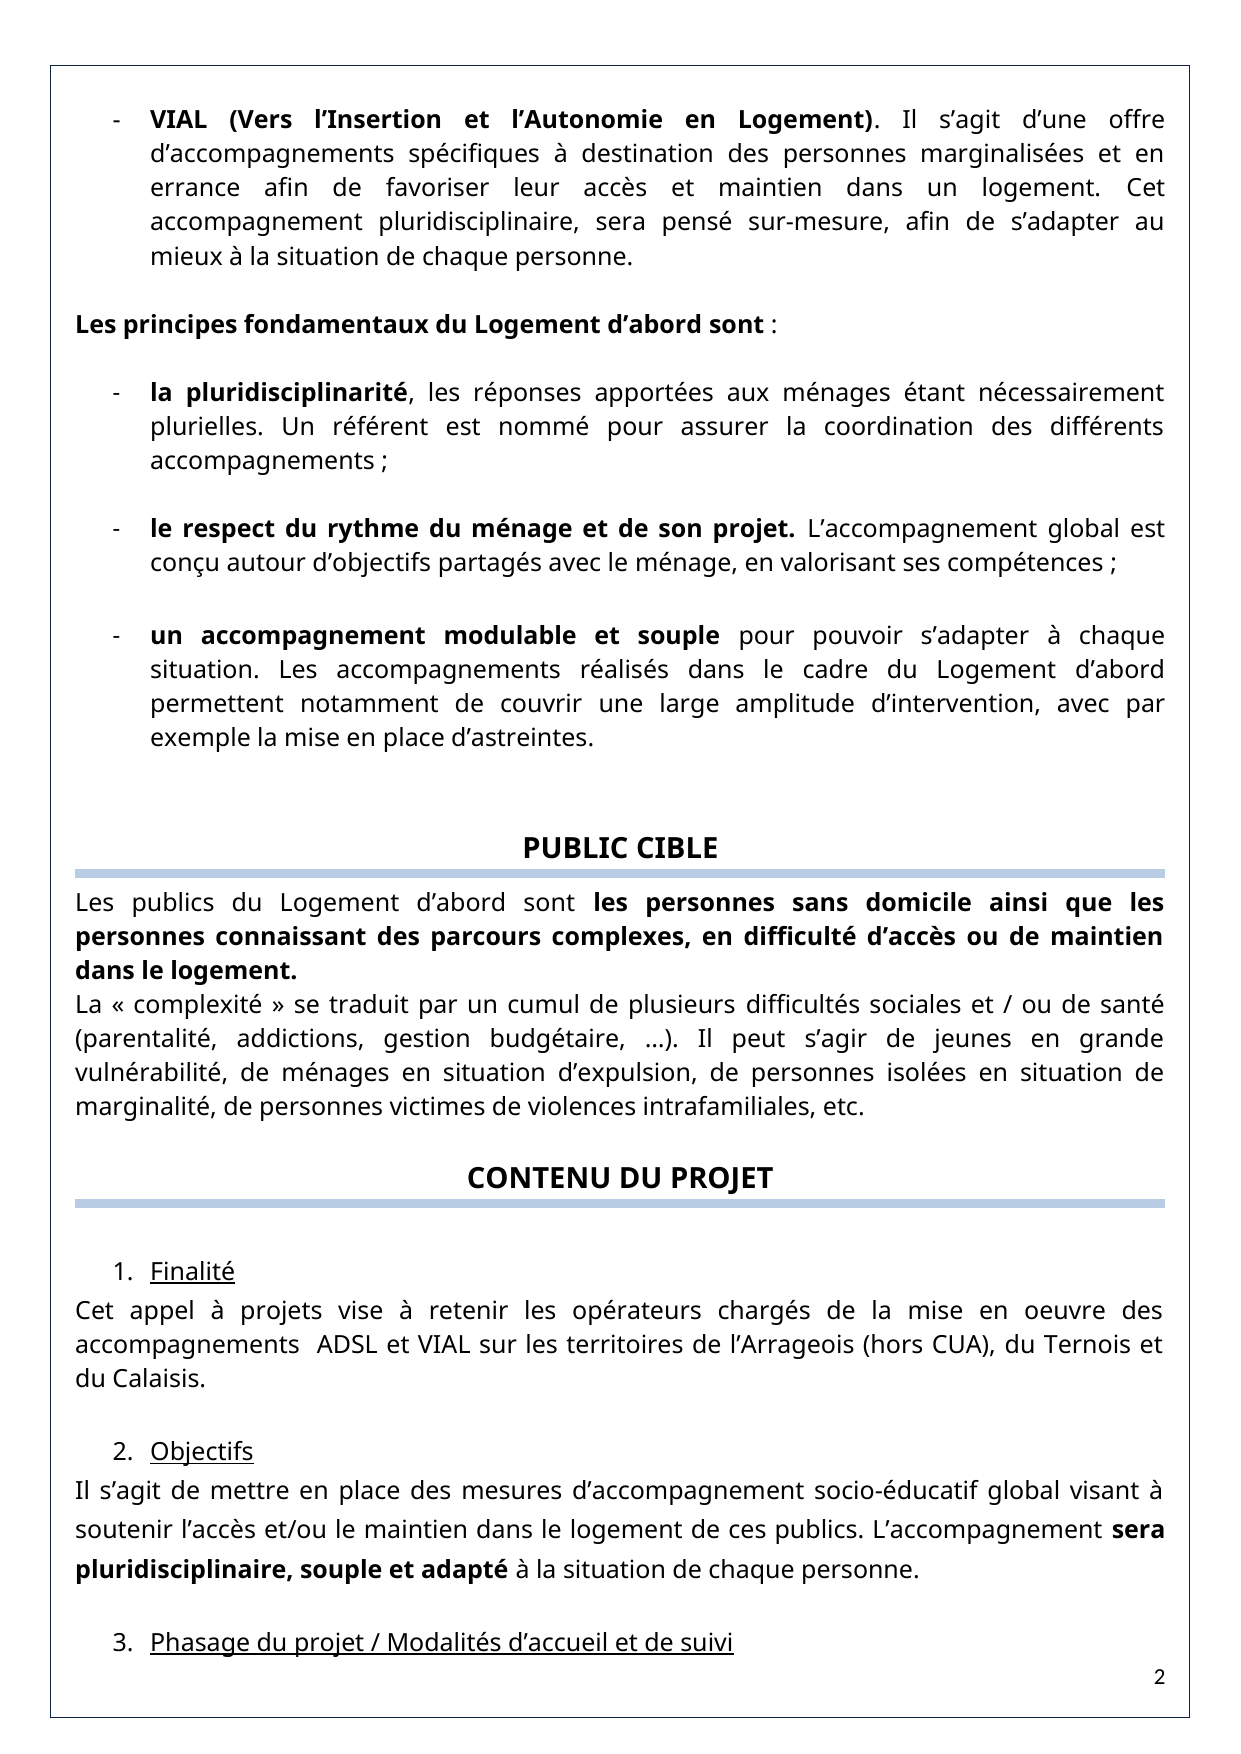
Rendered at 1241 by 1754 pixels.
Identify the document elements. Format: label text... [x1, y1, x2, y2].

text Les principes fondamentaux du Logement d’abord sont : [75, 306, 1165, 340]
text Cet appel à projets vise à retenir les opérateurs chargés de la mise en oeuvre des accompagnements ADSL et VIAL sur les territoires de l’Arrageois (hors CUA), du Ternois et du Calaisis. [75, 1292, 1165, 1394]
list Phasage du projet / Modalités d’accueil et de suivi [112, 1624, 1165, 1658]
text PUBLIC CIBLE [75, 827, 1165, 869]
text Les publics du Logement d’abord sont les personnes sans domicile ainsi que les personnes connaissant des parcours complexes, en difficulté d’accès ou de maintien dans le logement. [75, 884, 1165, 987]
text La « complexité » se traduit par un cumul de plusieurs difficultés sociales et / ou de santé (parentalité, addictions, gestion budgétaire, …). Il peut s’agir de jeunes en grande vulnérabilité, de ménages en situation d’expulsion, de personnes isolées en situation de marginalité, de personnes victimes de violences intrafamiliales, etc. [75, 987, 1165, 1123]
list Finalité [112, 1253, 1165, 1287]
list la pluridisciplinarité, les réponses apportées aux ménages étant nécessairement plurielles. Un référent est nommé pour assurer la coordination des différents accompagnements ; [112, 374, 1165, 477]
list VIAL (Vers l’Insertion et l’Autonomie en Logement). Il s’agit d’une offre d’accompagnements spécifiques à destination des personnes marginalisées et en errance afin de favoriser leur accès et maintien dans un logement. Cet accompagnement pluridisciplinaire, sera pensé sur-mesure, afin de s’adapter au mieux à la situation de chaque personne. [112, 102, 1165, 272]
text Il s’agit de mettre en place des mesures d’accompagnement socio-éducatif global visant à soutenir l’accès et/ou le maintien dans le logement de ces publics. L’accompagnement sera pluridisciplinaire, souple et adapté à la situation de chaque personne. [75, 1473, 1165, 1585]
list un accompagnement modulable et souple pour pouvoir s’adapter à chaque situation. Les accompagnements réalisés dans le cadre du Logement d’abord permettent notamment de couvrir une large amplitude d’intervention, avec par exemple la mise en place d’astreintes. [112, 618, 1165, 754]
text CONTENU DU PROJET [75, 1157, 1165, 1199]
list le respect du rythme du ménage et de son projet. L’accompagnement global est conçu autour d’objectifs partagés avec le ménage, en valorisant ses compétences ; [112, 511, 1165, 579]
list Objectifs [112, 1434, 1165, 1468]
